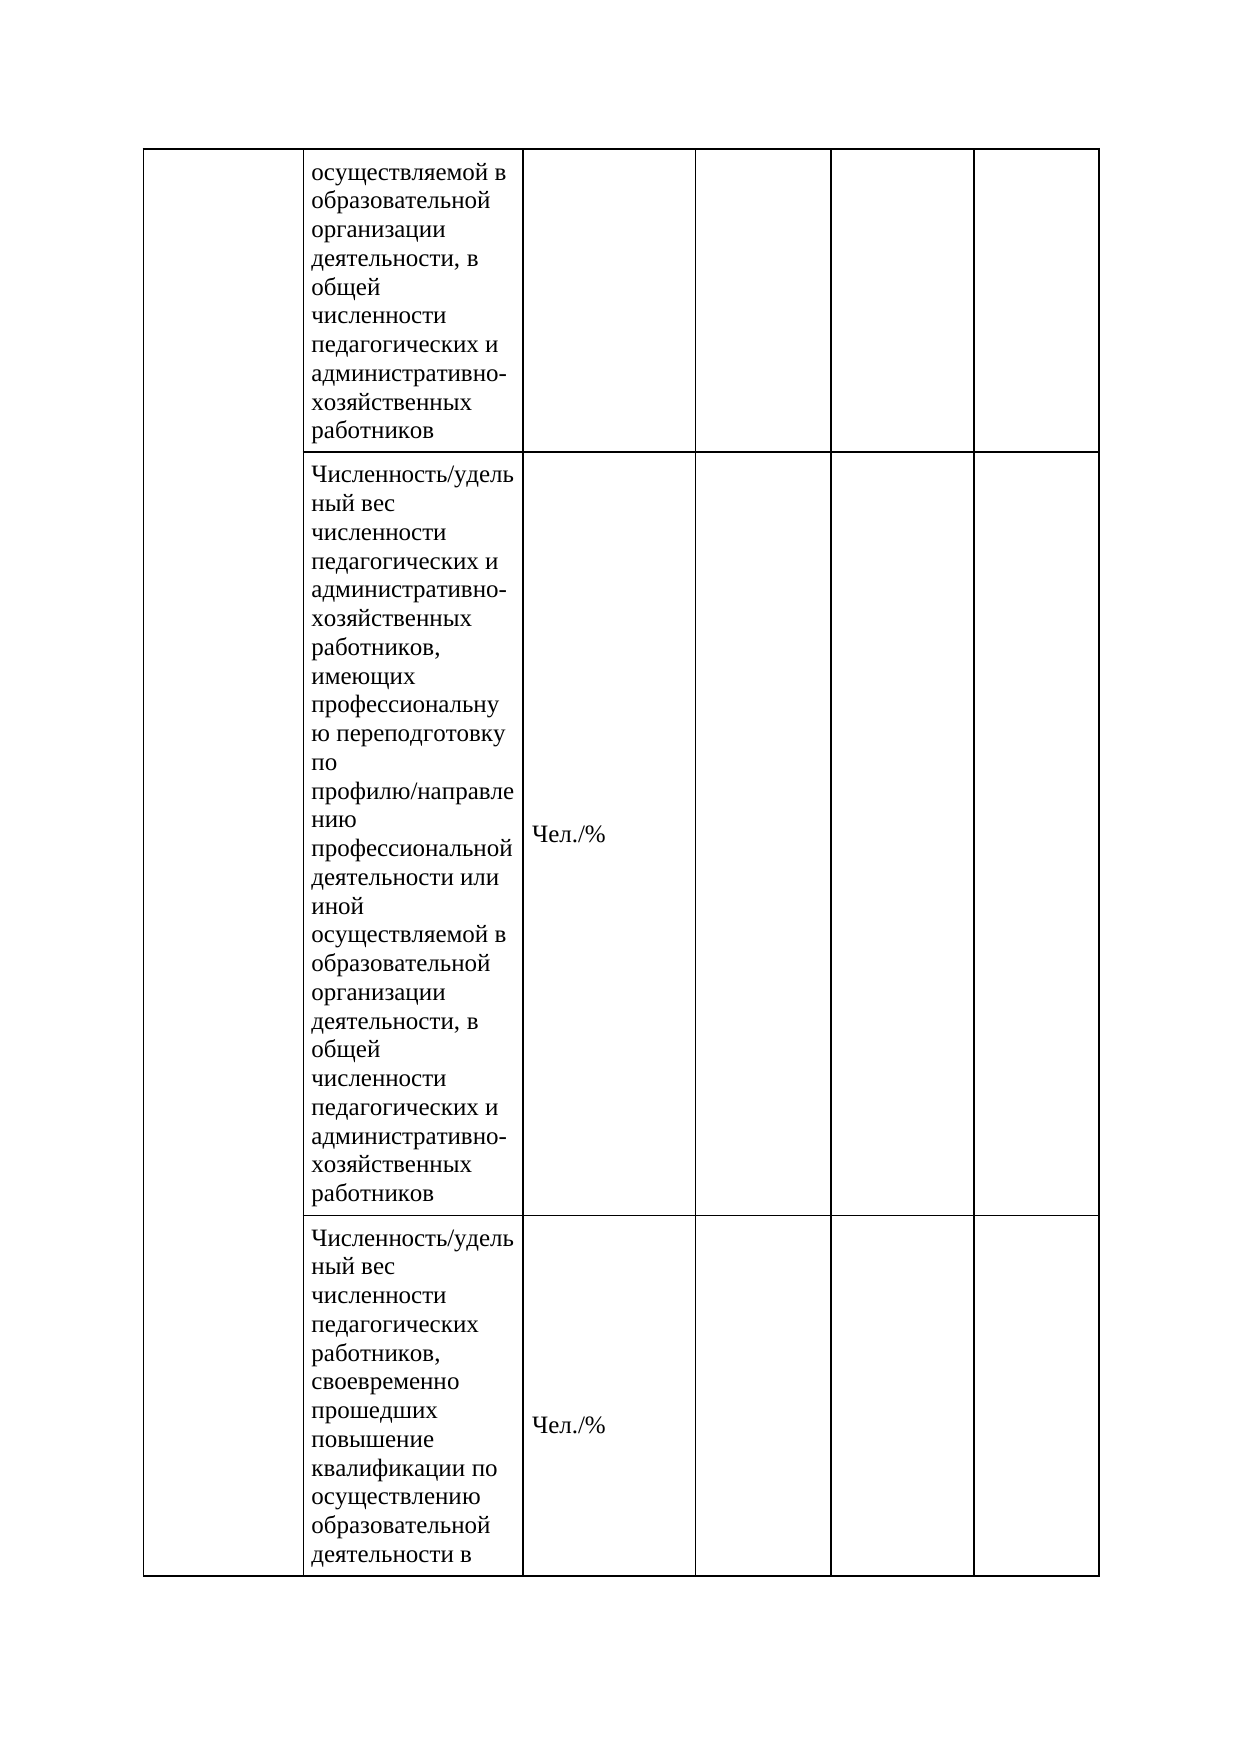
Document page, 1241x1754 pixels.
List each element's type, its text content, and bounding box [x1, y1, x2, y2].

table_header [832, 150, 973, 451]
table_cell [832, 453, 973, 1214]
table_cell Численность/удель ный вес численности педагогических работников, своевременно прошедших повышение квалификации по осуществлению образовательной деятельности в [304, 1216, 522, 1575]
table_cell Чел./% [524, 453, 695, 1214]
table_header осуществляемой в образовательной организации деятельности, в общей численности педагогических и административно- хозяйственных работников [304, 150, 522, 451]
table_header [524, 150, 695, 451]
table_cell [975, 1216, 1098, 1575]
table_cell Чел./% [524, 1216, 695, 1575]
table_cell [696, 453, 830, 1214]
table_cell [696, 1216, 830, 1575]
table_header [696, 150, 830, 451]
table_cell [975, 453, 1098, 1214]
table_header [975, 150, 1098, 451]
table_header [144, 150, 303, 1575]
table_cell Численность/удель ный вес численности педагогических и административно- хозяйственных работников, имеющих профессиональну ю переподготовку по профилю/направле нию профессиональной деятельности или иной осуществляемой в образовательной организации деятельности, в общей численности педагогических и административно- хозяйственных работников [304, 453, 522, 1214]
table_cell [832, 1216, 973, 1575]
